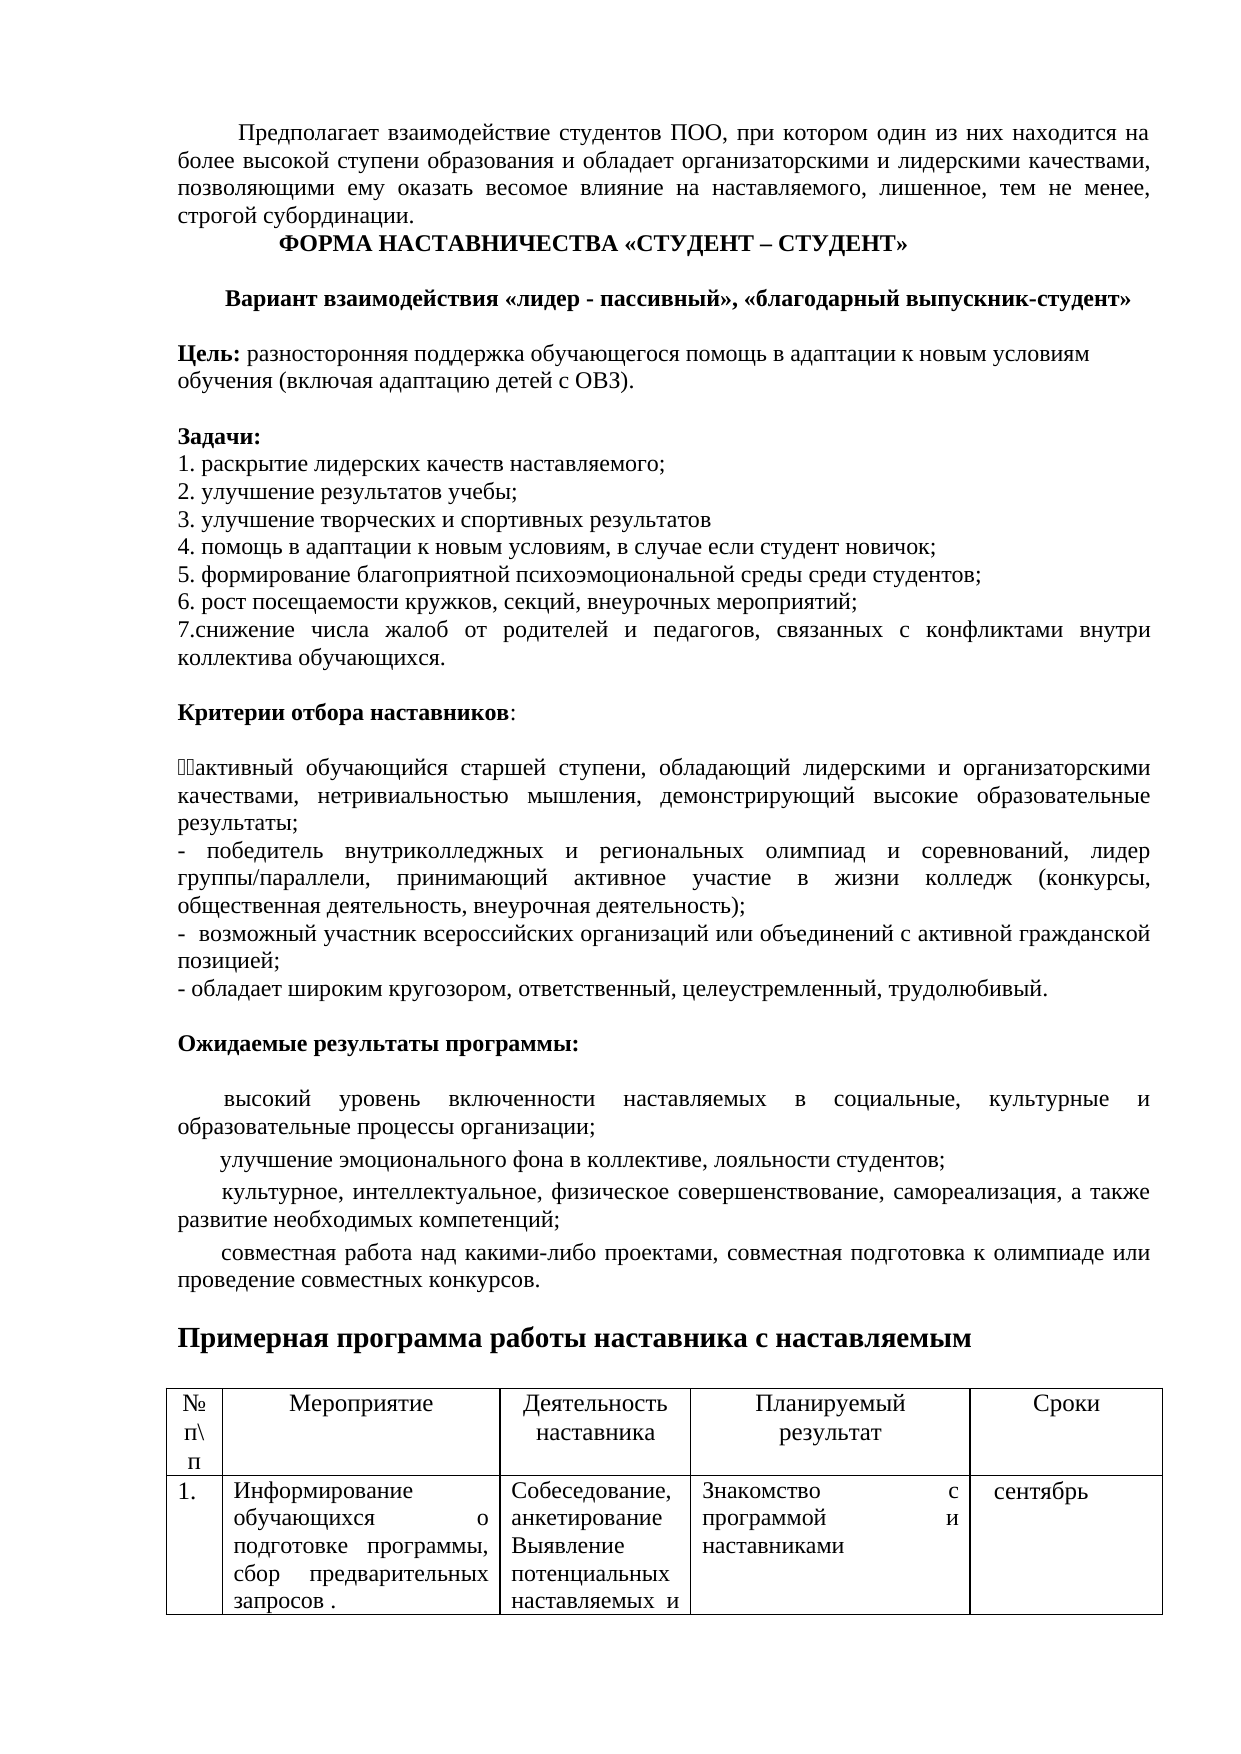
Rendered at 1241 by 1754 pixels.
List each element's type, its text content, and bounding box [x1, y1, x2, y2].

table_cell сентябрь [971, 1476, 1162, 1614]
table_header Сроки [971, 1389, 1162, 1475]
text активный обучающийся старшей ступени, обладающий лидерскими и организаторскими качествами, нетривиальностью мышления, демонстрирующий высокие образовательные результаты; [177, 753, 1152, 836]
text - возможный участник всероссийских организаций или объединений с активной гражданской позицией; [177, 919, 1152, 974]
text Примерная программа работы наставника с наставляемым [177, 1320, 1152, 1354]
text 7.снижение числа жалоб от родителей и педагогов, связанных с конфликтами внутри коллектива обучающихся. [177, 615, 1152, 670]
table_header Деятельность наставника [501, 1389, 690, 1475]
text 1. раскрытие лидерских качеств наставляемого; [177, 449, 1152, 477]
text Ожидаемые результаты программы: [177, 1029, 1152, 1057]
text Цель: разносторонняя поддержка обучающегося помощь в адаптации к новым условиям обучения (включая адаптацию детей с ОВЗ). [177, 339, 1152, 394]
text 5. формирование благоприятной психоэмоциональной среды среди студентов; [177, 560, 1152, 587]
table_cell 1. [167, 1476, 222, 1614]
table_header Мероприятие [223, 1389, 499, 1475]
text - обладает широким кругозором, ответственный, целеустремленный, трудолюбивый. [177, 974, 1152, 1001]
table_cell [691, 1476, 969, 1614]
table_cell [501, 1476, 690, 1614]
text 3. улучшение творческих и спортивных результатов [177, 504, 1152, 532]
text 2. улучшение результатов учебы; [177, 477, 1152, 504]
text  совместная работа над какими-либо проектами, совместная подготовка к олимпиаде или проведение совместных конкурсов. [177, 1238, 1152, 1293]
text ФОРМА НАСТАВНИЧЕСТВА «СТУДЕНТ – СТУДЕНТ» [177, 228, 1152, 256]
text Вариант взаимодействия «лидер - пассивный», «благодарный выпускник-студент» [177, 284, 1152, 311]
text  культурное, интеллектуальное, физическое совершенствование, самореализация, а также развитие необходимых компетенций; [177, 1177, 1152, 1232]
table_header № п\п [167, 1389, 222, 1475]
text  высокий уровень включенности наставляемых в социальные, культурные и образовательные процессы организации; [177, 1084, 1152, 1139]
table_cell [223, 1476, 499, 1614]
table_header Планируемый результат [691, 1389, 969, 1475]
text 6. рост посещаемости кружков, секций, внеурочных мероприятий; [177, 587, 1152, 615]
text - победитель внутриколледжных и региональных олимпиад и соревнований, лидер группы/параллели, принимающий активное участие в жизни колледж (конкурсы, общественная деятельность, внеурочная деятельность); [177, 836, 1152, 919]
text  улучшение эмоционального фона в коллективе, лояльности студентов; [177, 1144, 1152, 1172]
text Критерии отбора наставников: [177, 698, 1152, 725]
text 4. помощь в адаптации к новым условиям, в случае если студент новичок; [177, 532, 1152, 560]
text Задачи: [177, 422, 1152, 449]
text Предполагает взаимодействие студентов ПОО, при котором один из них находится на более высокой ступени образования и обладает организаторскими и лидерскими качествами, позволяющими ему оказать весомое влияние на наставляемого, лишенное, тем не менее, строгой субординации. [177, 118, 1152, 228]
